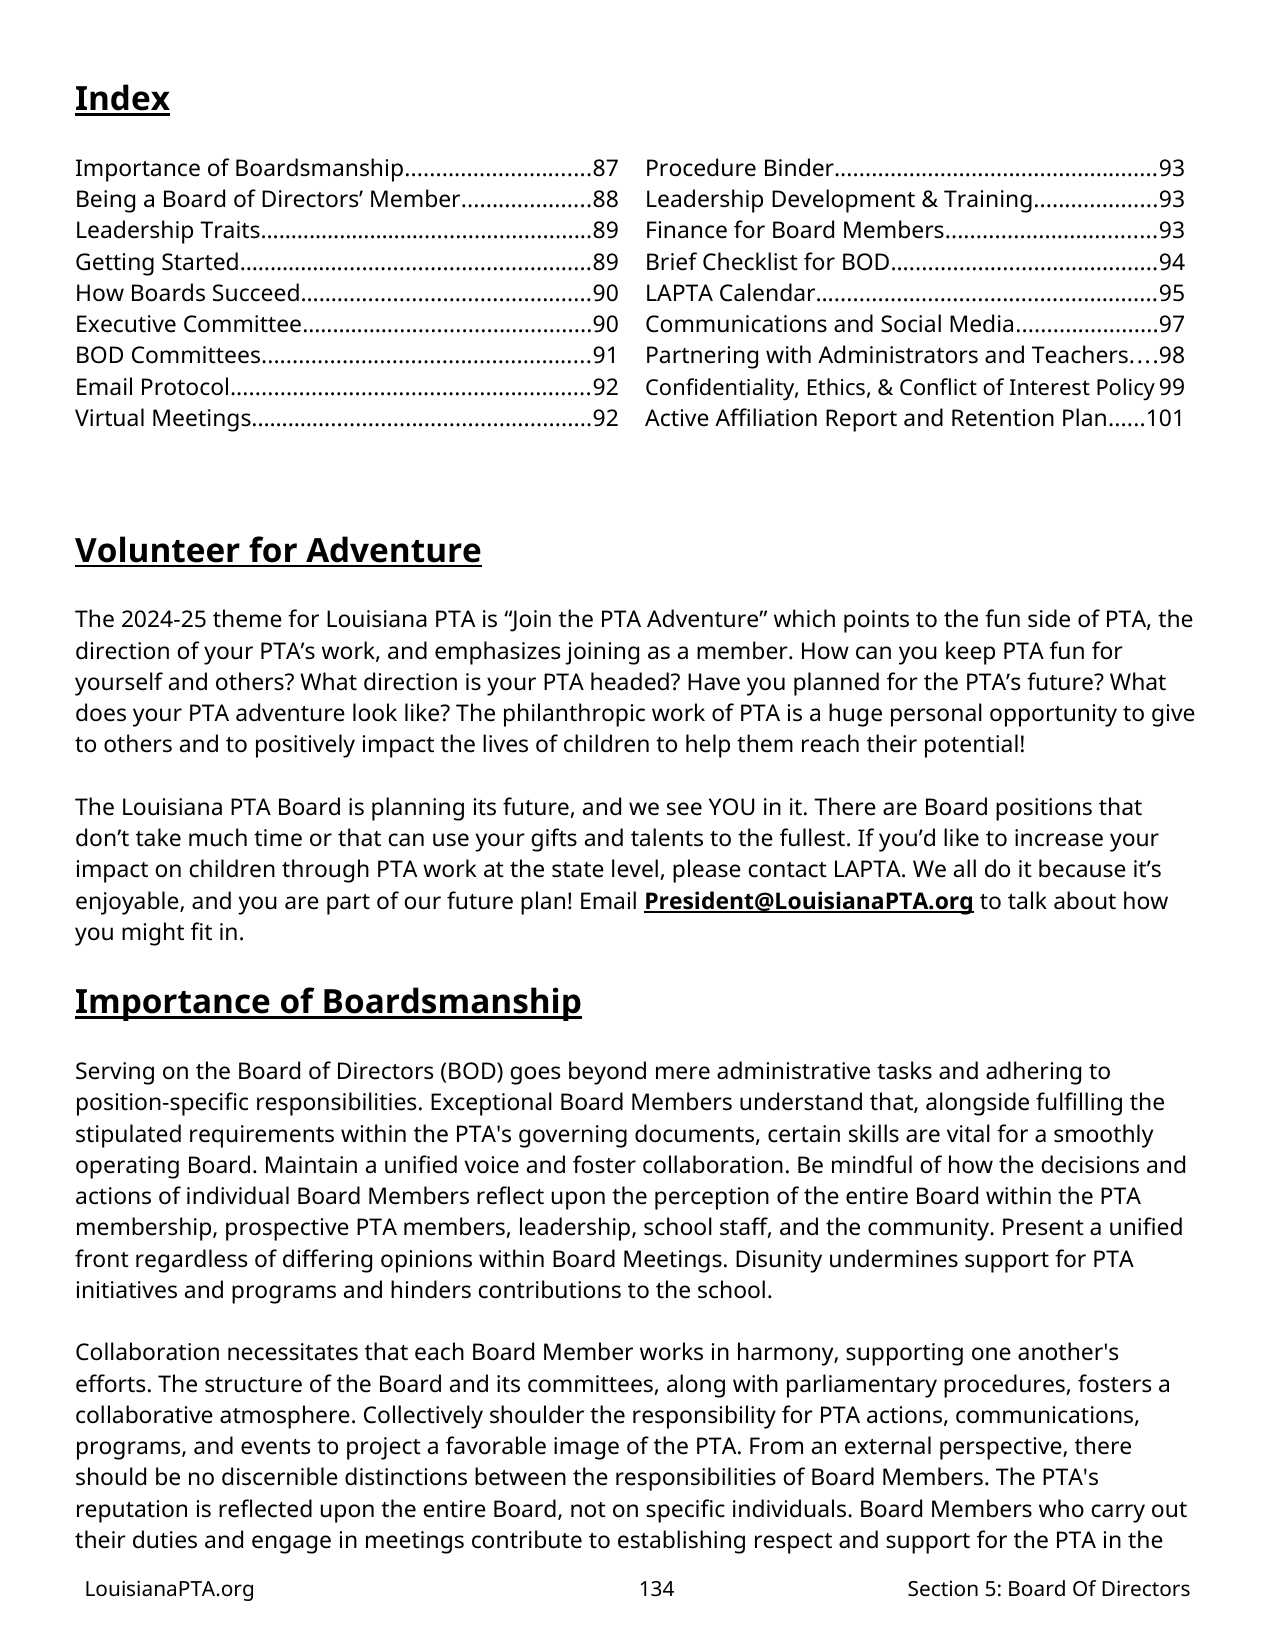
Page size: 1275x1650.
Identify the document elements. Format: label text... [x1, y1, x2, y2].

text The Louisiana PTA Board is planning its future, and we see YOU in it. There are Board positions that don’t take much time or that can use your gifts and talents to the fullest. If you’d like to increase your impact on children through PTA work at the state level, please contact LAPTA. We all do it because it’s enjoyable, and you are part of our future plan! Email President@LouisianaPTA.org to talk about how you might fit in. [75, 791, 1200, 947]
text Virtual Meetings 92 Active Affiliation Report and Retention Plan 101 [75, 402, 1200, 433]
subtitle Index [75, 75, 1200, 120]
text Serving on the Board of Directors (BOD) goes beyond mere administrative tasks and adhering to position-specific responsibilities. Exceptional Board Members understand that, alongside fulfilling the stipulated requirements within the PTA's governing documents, certain skills are vital for a smoothly operating Board. Maintain a unified voice and foster collaboration. Be mindful of how the decisions and actions of individual Board Members reflect upon the perception of the entire Board within the PTA membership, prospective PTA members, leadership, school staff, and the community. Present a unified front regardless of differing opinions within Board Meetings. Disunity undermines support for PTA initiatives and programs and hinders contributions to the school. [75, 1055, 1200, 1305]
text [75, 1336, 1200, 1555]
text Importance of Boardsmanship 87 Procedure Binder 93 [75, 152, 1200, 183]
text Email Protocol 92 Confidentiality, Ethics, & Conflict of Interest Policy 99 [75, 370, 1200, 402]
text How Boards Succeed 90 LAPTA Calendar 95 [75, 277, 1200, 308]
text Leadership Traits 89 Finance for Board Members 93 [75, 214, 1200, 245]
text The 2024-25 theme for Louisiana PTA is “Join the PTA Adventure” which points to the fun side of PTA, the direction of your PTA’s work, and emphasizes joining as a member. How can you keep PTA fun for yourself and others? What direction is your PTA headed? Have you planned for the PTA’s future? What does your PTA adventure look like? The philanthropic work of PTA is a huge personal opportunity to give to others and to positively impact the lives of children to help them reach their potential! [75, 603, 1200, 759]
text BOD Committees 91 Partnering with Administrators and Teachers 98 [75, 339, 1200, 370]
text Getting Started 89 Brief Checklist for BOD 94 [75, 245, 1200, 277]
subtitle Importance of Boardsmanship [75, 978, 1200, 1024]
text Executive Committee 90 Communications and Social Media 97 [75, 308, 1200, 339]
text Being a Board of Directors’ Member 88 Leadership Development & Training 93 [75, 183, 1200, 214]
subtitle Volunteer for Adventure [75, 527, 1200, 572]
